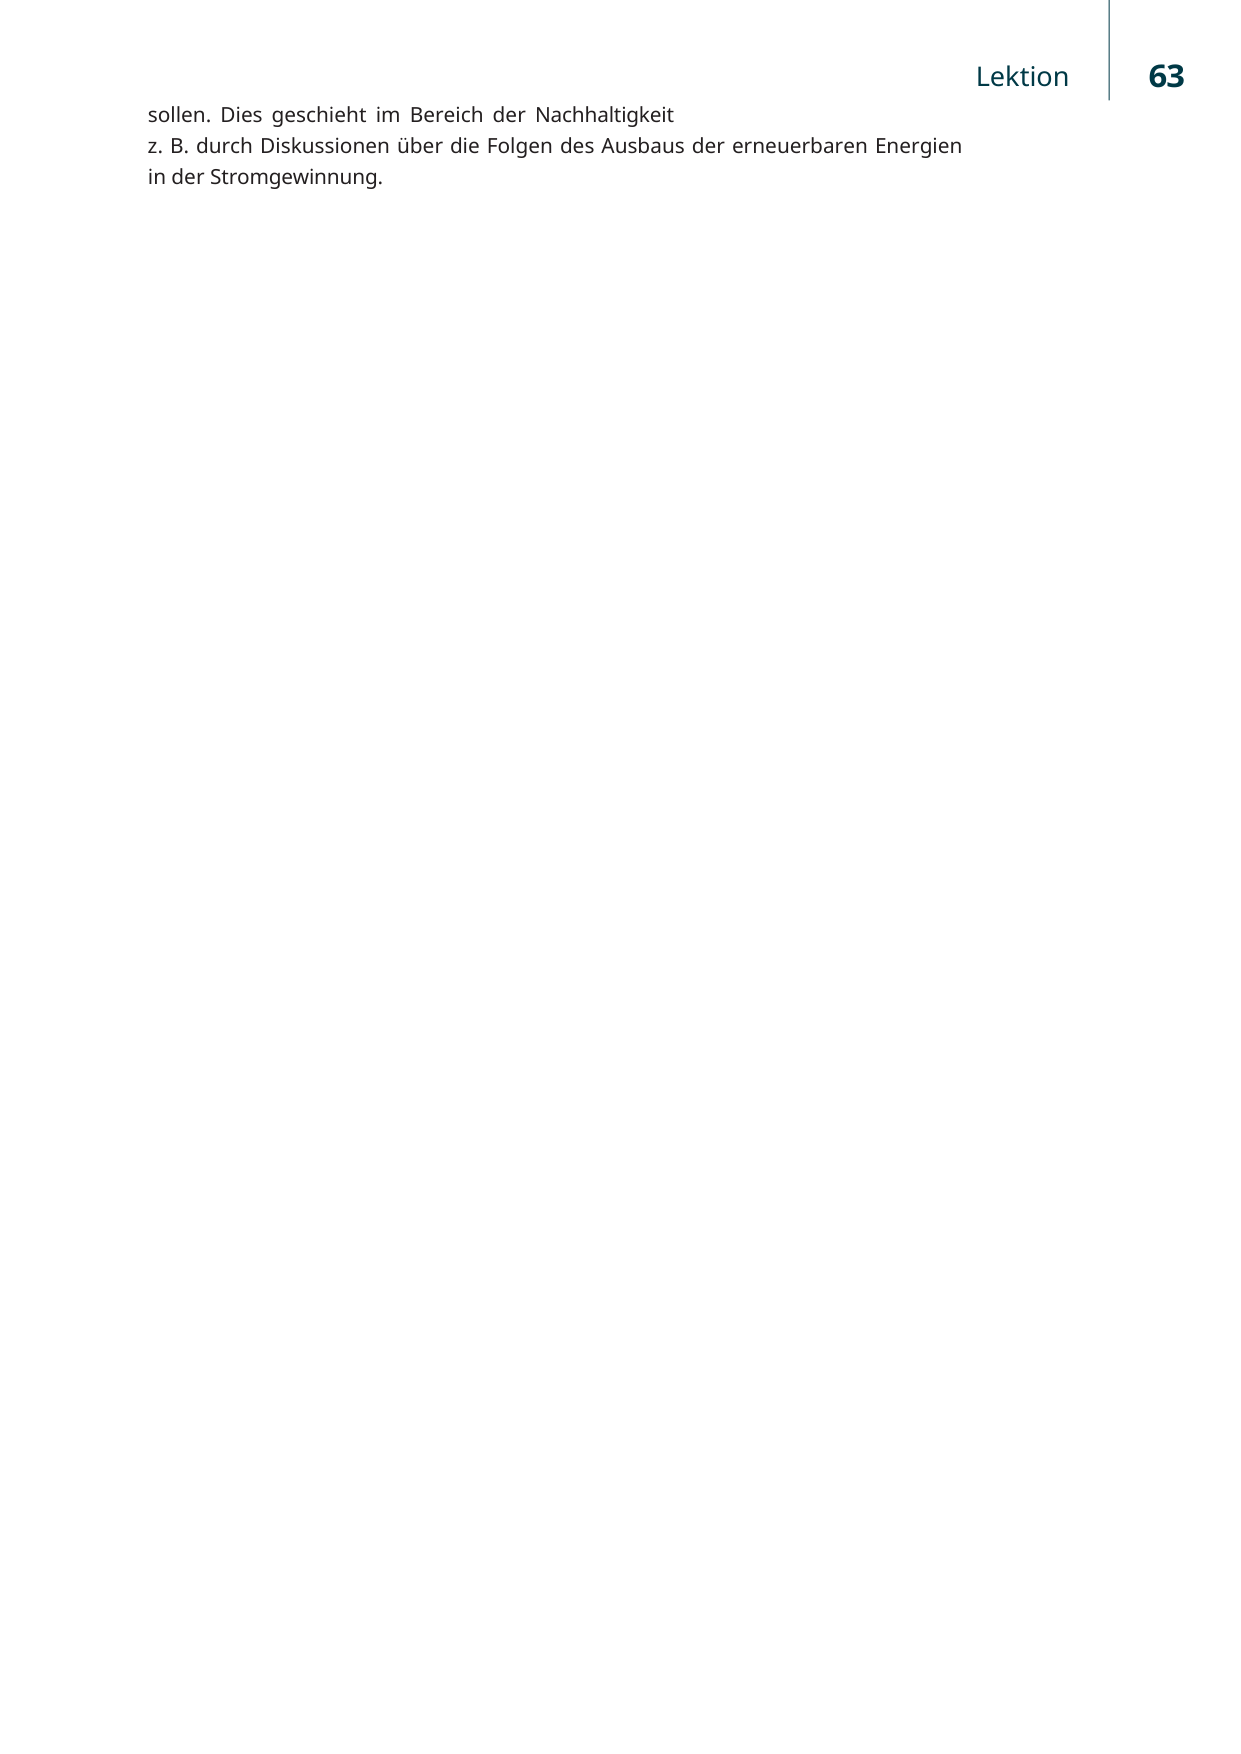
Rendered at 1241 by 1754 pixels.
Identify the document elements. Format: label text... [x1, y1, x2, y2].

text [148, 100, 963, 128]
text z. B. durch Diskussionen über die Folgen des Ausbaus der erneuerbaren Energien in der Stromgewinnung. [147, 131, 963, 190]
